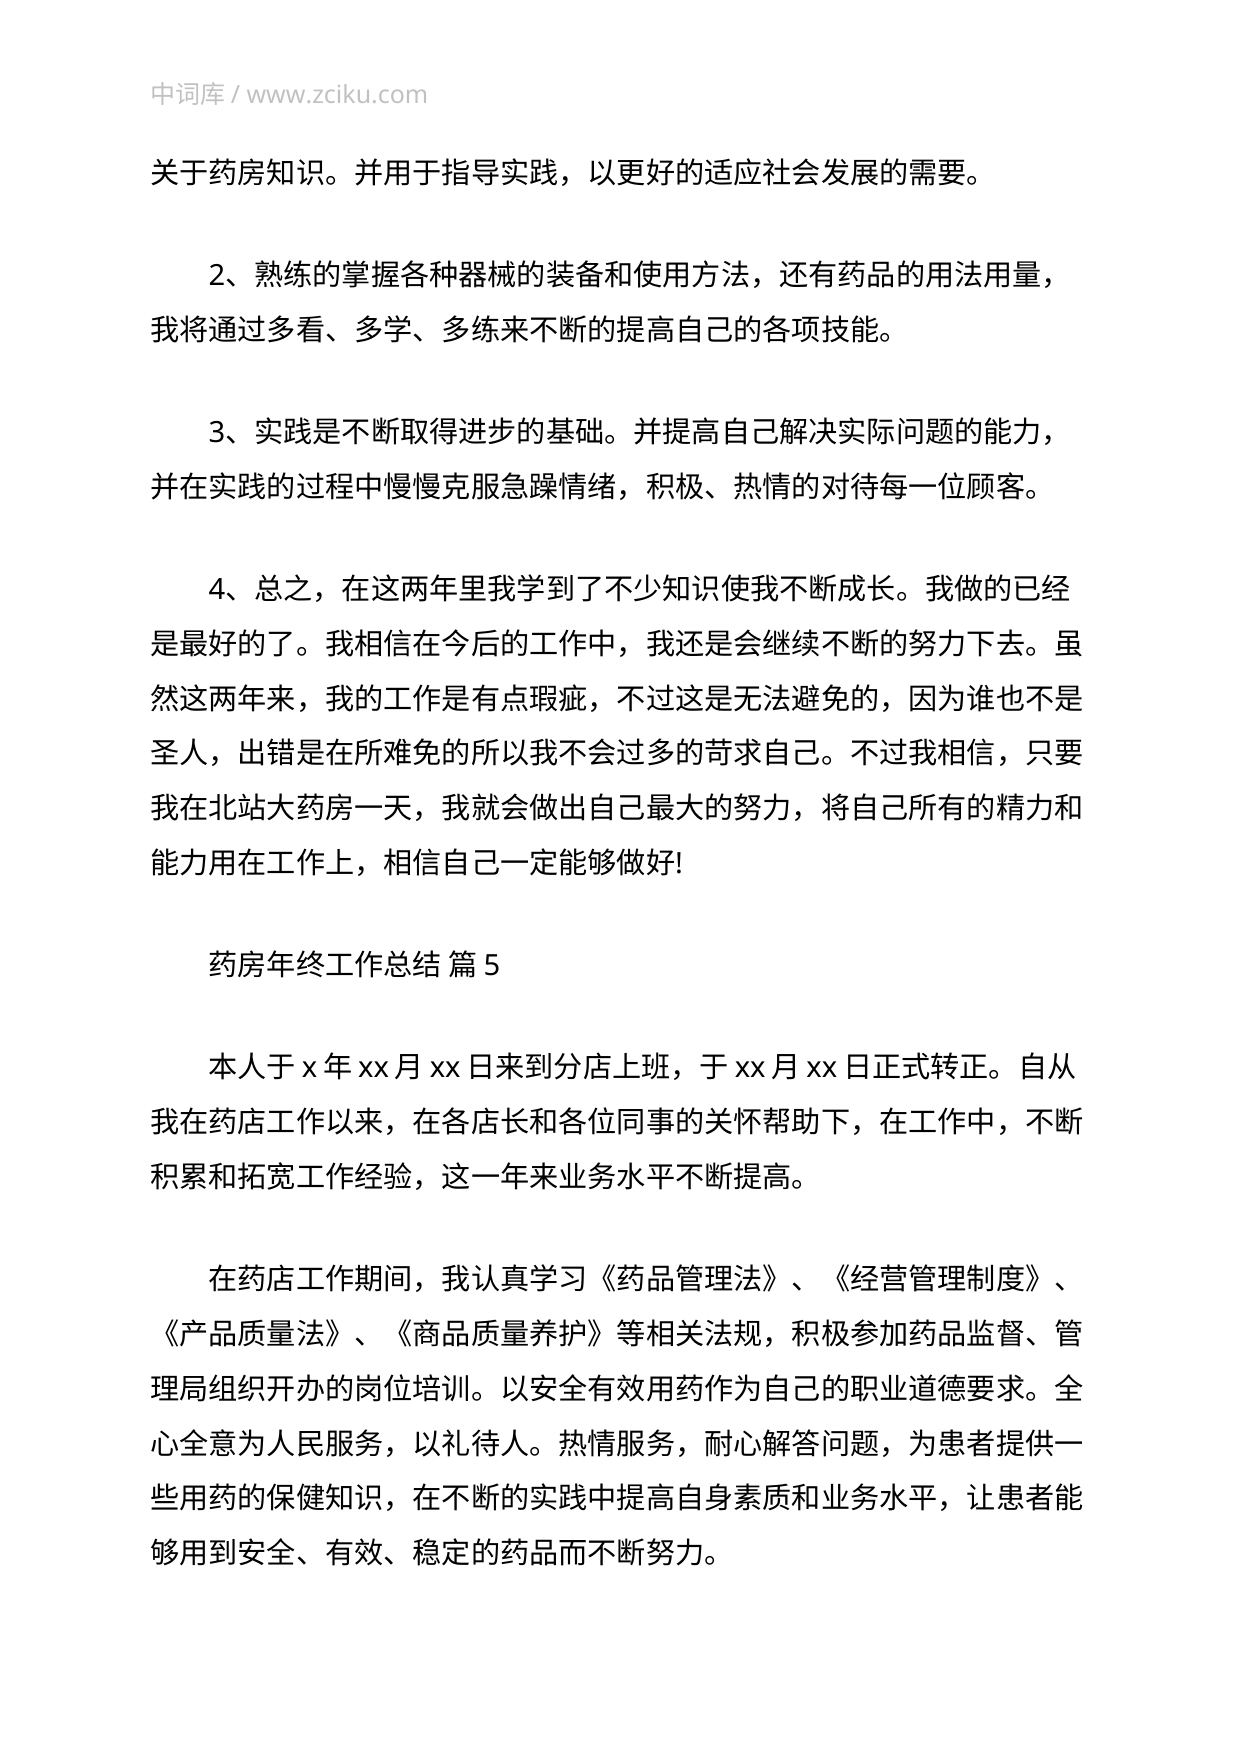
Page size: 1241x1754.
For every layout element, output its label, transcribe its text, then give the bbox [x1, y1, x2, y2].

text 药房年终工作总结 篇5 [150, 942, 1090, 984]
text 在药店工作期间，我认真学习《药品管理法》、《经营管理制度》、《产品质量法》、《商品质量养护》等相关法规，积极参加药品监督、管理局组织开办的岗位培训。以安全有效用药作为自己的职业道德要求。全心全意为人民服务，以礼待人。热情服务，耐心解答问题，为患者提供一些用药的保健知识，在不断的实践中提高自身素质和业务水平，让患者能够用到安全、有效、稳定的药品而不断努力。 [150, 1256, 1090, 1572]
text 3、实践是不断取得进步的基础。并提高自己解决实际问题的能力，并在实践的过程中慢慢克服急躁情绪，积极、热情的对待每一位顾客。 [150, 408, 1090, 506]
text 本人于x年xx月xx日来到分店上班，于xx月xx日正式转正。自从我在药店工作以来，在各店长和各位同事的关怀帮助下，在工作中，不断积累和拓宽工作经验，这一年来业务水平不断提高。 [150, 1044, 1090, 1196]
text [150, 150, 1090, 192]
text 2、熟练的掌握各种器械的装备和使用方法，还有药品的用法用量，我将通过多看、多学、多练来不断的提高自己的各项技能。 [150, 252, 1090, 349]
text 4、总之，在这两年里我学到了不少知识使我不断成长。我做的已经是最好的了。我相信在今后的工作中，我还是会继续不断的努力下去。虽然这两年来，我的工作是有点瑕疵，不过这是无法避免的，因为谁也不是圣人，出错是在所难免的所以我不会过多的苛求自己。不过我相信，只要我在北站大药房一天，我就会做出自己最大的努力，将自己所有的精力和能力用在工作上，相信自己一定能够做好! [150, 565, 1090, 882]
